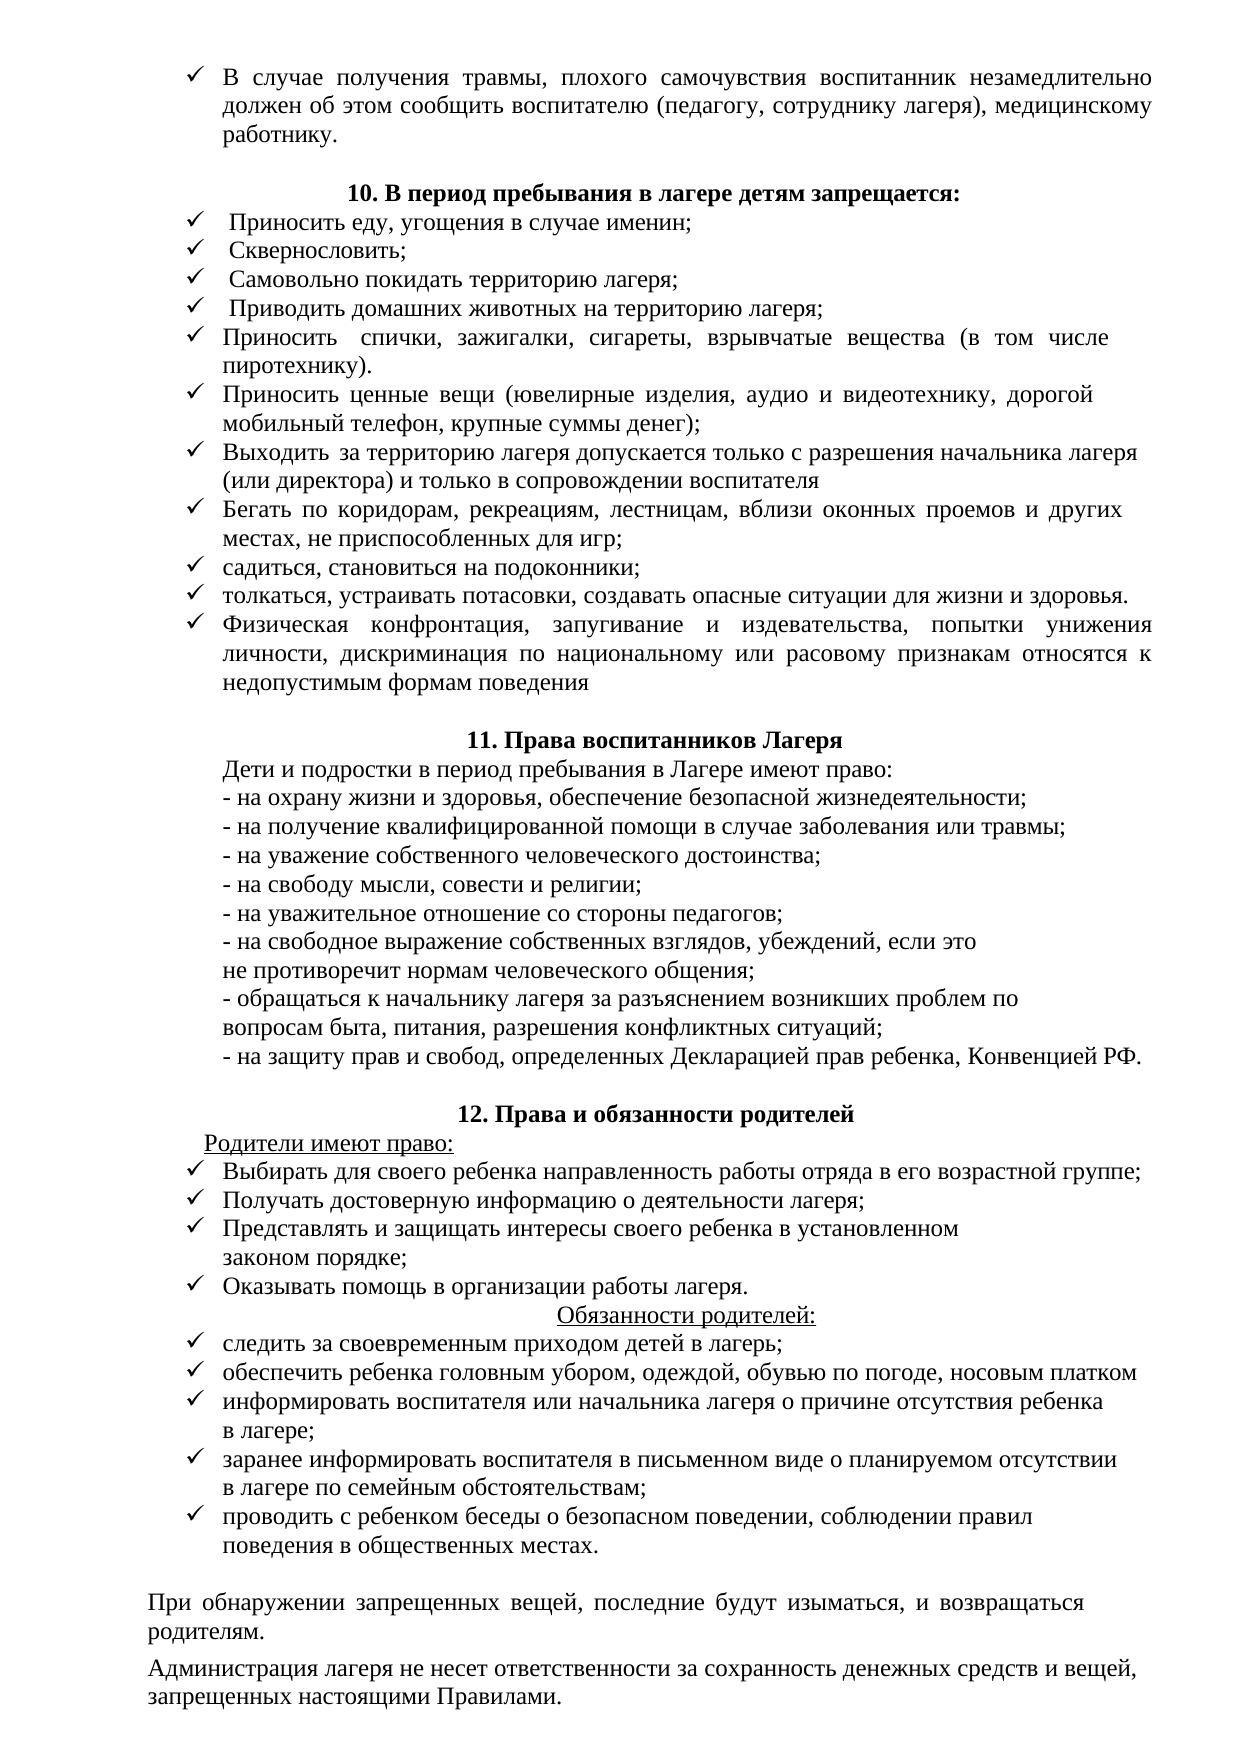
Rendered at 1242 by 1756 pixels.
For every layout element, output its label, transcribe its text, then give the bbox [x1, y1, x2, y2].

list заранее информировать воспитателя в письменном виде о планируемом отсутствии в лагере по семейным обстоятельствам; [185, 1444, 1133, 1501]
list Выходить за территорию лагеря допускается только с разрешения начальника лагеря (или директора) и только в сопровождении воспитателя [185, 437, 1138, 494]
list Физическая конфронтация, запугивание и издевательства, попытки унижения личности, дискриминация по национальному или расовому признакам относятся к недопустимым формам поведения [185, 609, 1153, 696]
list на защиту прав и свобод, определенных Декларацией прав ребенка, Конвенцией РФ. [222, 1041, 1168, 1070]
list Оказывать помощь в организации работы лагеря. [185, 1271, 1168, 1300]
list следить за своевременным приходом детей в лагерь; [185, 1328, 1168, 1357]
list обращаться к начальнику лагеря за разъяснением возникших проблем по вопросам быта, питания, разрешения конфликтных ситуаций; [222, 984, 1123, 1040]
list на уважительное отношение со стороны педагогов; [222, 898, 1168, 927]
list на свободу мысли, совести и религии; [222, 869, 1168, 898]
text Родители имеют право: [143, 1128, 514, 1157]
list на охрану жизни и здоровья, обеспечение безопасной жизнедеятельности; [222, 783, 1168, 811]
list информировать воспитателя или начальника лагеря о причине отсутствия ребенка в лагере; [185, 1386, 1119, 1444]
list Бегать по коридорам, рекреациям, лестницам, вблизи оконных проемов и других местах, не приспособленных для игр; [185, 494, 1127, 552]
list на свободное выражение собственных взглядов, убеждений, если это не противоречит нормам человеческого общения; [222, 927, 1005, 983]
list обеспечить ребенка головным убором, одеждой, обувью по погоде, носовым платком [185, 1358, 1168, 1386]
list Приносить спички, зажигалки, сигареты, взрывчатые вещества (в том числе пиротехнику). [185, 322, 1132, 379]
list Сквернословить; [185, 236, 1168, 264]
list Получать достоверную информацию о деятельности лагеря; [185, 1185, 1168, 1213]
text Дети и подростки в период пребывания в Лагере имеют право: [222, 754, 1168, 783]
subtitle Права и обязанности родителей [144, 1099, 1168, 1128]
list Приносить еду, угощения в случае именин; [185, 207, 1168, 236]
subtitle Права воспитанников Лагеря [466, 726, 1168, 754]
list Выбирать для своего ребенка направленность работы отряда в его возрастной группе; [185, 1157, 1168, 1185]
list Представлять и защищать интересы своего ребенка в установленном законом порядке; [185, 1213, 1050, 1271]
text При обнаружении запрещенных вещей, последние будут изыматься, и возвращаться родителям. [147, 1587, 1168, 1645]
list В случае получения травмы, плохого самочувствия воспитанник незамедлительно должен об этом сообщить воспитателю (педагогу, сотруднику лагеря), медицинскому работнику. [185, 62, 1153, 148]
text Администрация лагеря не несет ответственности за сохранность денежных средств и вещей, запрещенных настоящими Правилами. [147, 1653, 1153, 1710]
subtitle В период пребывания в лагере детям запрещается: [347, 179, 1168, 207]
list Приводить домашних животных на территорию лагеря; [185, 293, 1168, 322]
list Самовольно покидать территорию лагеря; [185, 264, 1168, 293]
list проводить с ребенком беседы о безопасном поведении, соблюдении правил поведения в общественных местах. [185, 1501, 1147, 1559]
list Приносить ценные вещи (ювелирные изделия, аудио и видеотехнику, дорогой мобильный телефон, крупные суммы денег); [185, 379, 1127, 437]
list на получение квалифицированной помощи в случае заболевания или травмы; [222, 811, 1168, 840]
list на уважение собственного человеческого достоинства; [222, 840, 1168, 869]
list толкаться, устраивать потасовки, создавать опасные ситуации для жизни и здоровья. [185, 581, 1168, 609]
text Обязанности родителей: [557, 1300, 1168, 1328]
list садиться, становиться на подоконники; [185, 552, 1168, 580]
